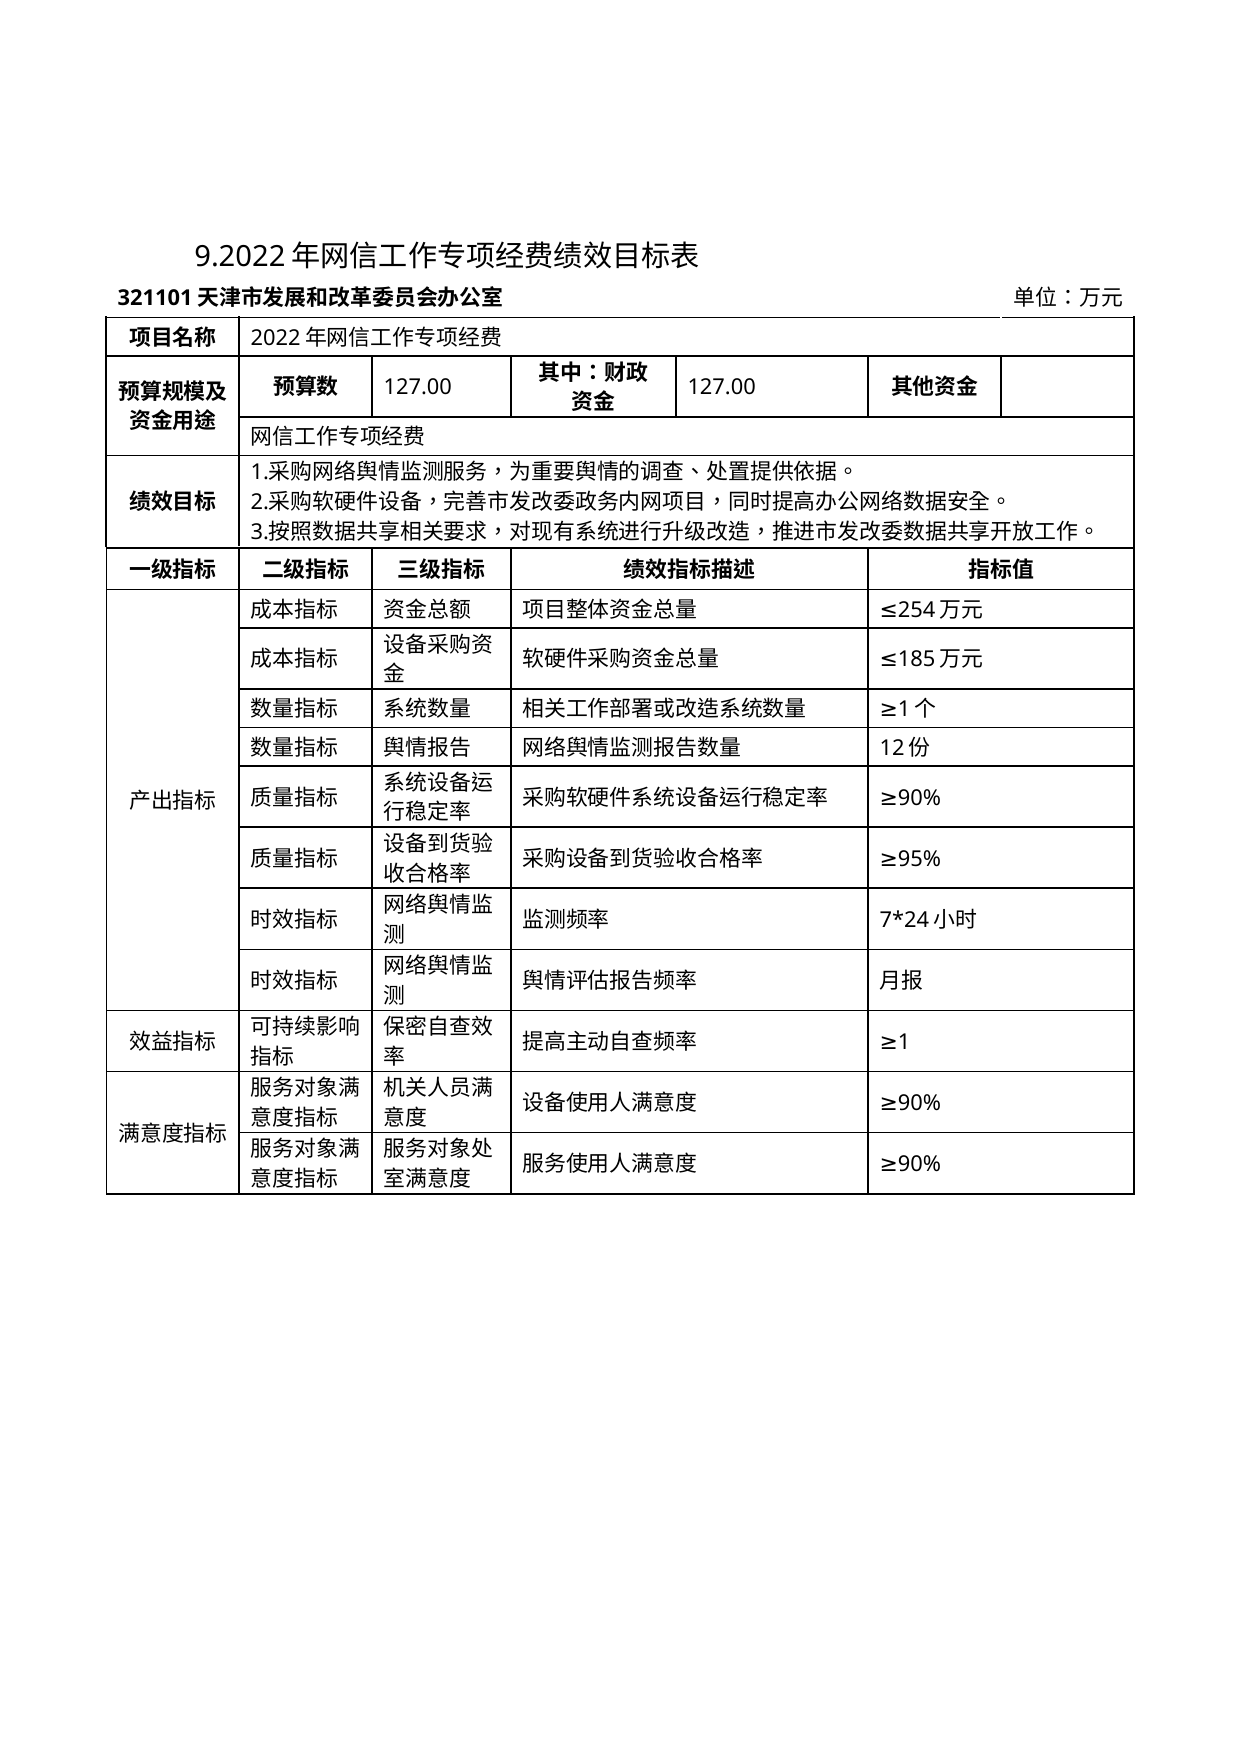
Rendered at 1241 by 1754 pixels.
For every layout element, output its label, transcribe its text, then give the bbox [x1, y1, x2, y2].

table_cell 1.采购网络舆情监测服务，为重要舆情的调查、处置提供依据。 2.采购软硬件设备，完善市发改委政务内网项目，同时提高办公网络数据安全。 3.按照数据共享相关要求，对现有系统进行升级改造，推进市发改委数据共享开放工作。 [240, 456, 1133, 545]
table_cell 保密自查效率 [373, 1011, 510, 1071]
table_header 三级指标 [373, 549, 510, 588]
table_cell 提高主动自查频率 [512, 1011, 867, 1071]
table_cell 时效指标 [240, 889, 371, 948]
table_cell 相关工作部署或改造系统数量 [512, 690, 867, 727]
table_header 绩效指标描述 [512, 549, 867, 588]
table_cell 12份 [869, 728, 1133, 765]
table_cell 采购设备到货验收合格率 [512, 828, 867, 887]
table_cell ≥90% [869, 1133, 1133, 1193]
table_header 指标值 [869, 549, 1133, 588]
table_cell 可持续影响指标 [240, 1011, 371, 1071]
table_cell 月报 [869, 950, 1133, 1009]
table_cell 预算规模及资金用途 [107, 357, 238, 454]
table_cell 时效指标 [240, 950, 371, 1009]
table_cell 数量指标 [240, 728, 371, 765]
table_cell 预算数 [240, 357, 371, 416]
table_cell 效益指标 [107, 1011, 238, 1071]
table_cell ≥1个 [869, 690, 1133, 727]
table_cell 网络舆情监测 [373, 950, 510, 1009]
table_cell ≥90% [869, 767, 1133, 826]
table_cell ≤185万元 [869, 629, 1133, 688]
table_cell 其中：财政 资金 [512, 357, 675, 416]
table_cell ≥95% [869, 828, 1133, 887]
table_cell 服务对象满意度指标 [240, 1133, 371, 1193]
table_cell 资金总额 [373, 590, 510, 627]
table_header 二级指标 [240, 549, 371, 588]
text 9.2022年网信工作专项经费绩效目标表 [136, 235, 1104, 275]
table_cell 其他资金 [869, 357, 1000, 416]
table_cell 系统设备运行稳定率 [373, 767, 510, 826]
table_cell 成本指标 [240, 590, 371, 627]
table_cell 舆情报告 [373, 728, 510, 765]
table_cell 质量指标 [240, 828, 371, 887]
table_header 321101天津市发展和改革委员会办公室 [107, 277, 1000, 316]
table_cell 采购软硬件系统设备运行稳定率 [512, 767, 867, 826]
table_cell 设备使用人满意度 [512, 1072, 867, 1132]
table_cell 软硬件采购资金总量 [512, 629, 867, 688]
table_cell 数量指标 [240, 690, 371, 727]
table_cell 设备采购资金 [373, 629, 510, 688]
table_cell 项目整体资金总量 [512, 590, 867, 627]
table_cell ≤254万元 [869, 590, 1133, 627]
table_cell 网信工作专项经费 [240, 418, 1133, 454]
table_cell 127.00 [677, 357, 867, 416]
table_cell 服务对象满意度指标 [240, 1072, 371, 1132]
table_cell 服务对象处室满意度 [373, 1133, 510, 1193]
table_cell 服务使用人满意度 [512, 1133, 867, 1193]
table_cell 舆情评估报告频率 [512, 950, 867, 1009]
table_cell 满意度指标 [107, 1072, 238, 1193]
table_cell ≥1 [869, 1011, 1133, 1071]
table_cell 产出指标 [107, 590, 238, 1009]
table_cell [1002, 357, 1133, 416]
table_cell 绩效目标 [107, 456, 238, 545]
table_cell 网络舆情监测报告数量 [512, 728, 867, 765]
table_cell 机关人员满意度 [373, 1072, 510, 1132]
table_cell 系统数量 [373, 690, 510, 727]
table_cell 质量指标 [240, 767, 371, 826]
table_header 单位：万元 [1002, 277, 1133, 316]
table_cell 网络舆情监测 [373, 889, 510, 948]
table_cell 7*24小时 [869, 889, 1133, 948]
table_cell 监测频率 [512, 889, 867, 948]
table_header 一级指标 [107, 549, 238, 588]
table_cell 2022年网信工作专项经费 [240, 318, 1133, 355]
table_cell 成本指标 [240, 629, 371, 688]
table_cell ≥90% [869, 1072, 1133, 1132]
table_cell 项目名称 [107, 318, 238, 355]
table_cell 设备到货验收合格率 [373, 828, 510, 887]
table_cell 127.00 [373, 357, 510, 416]
